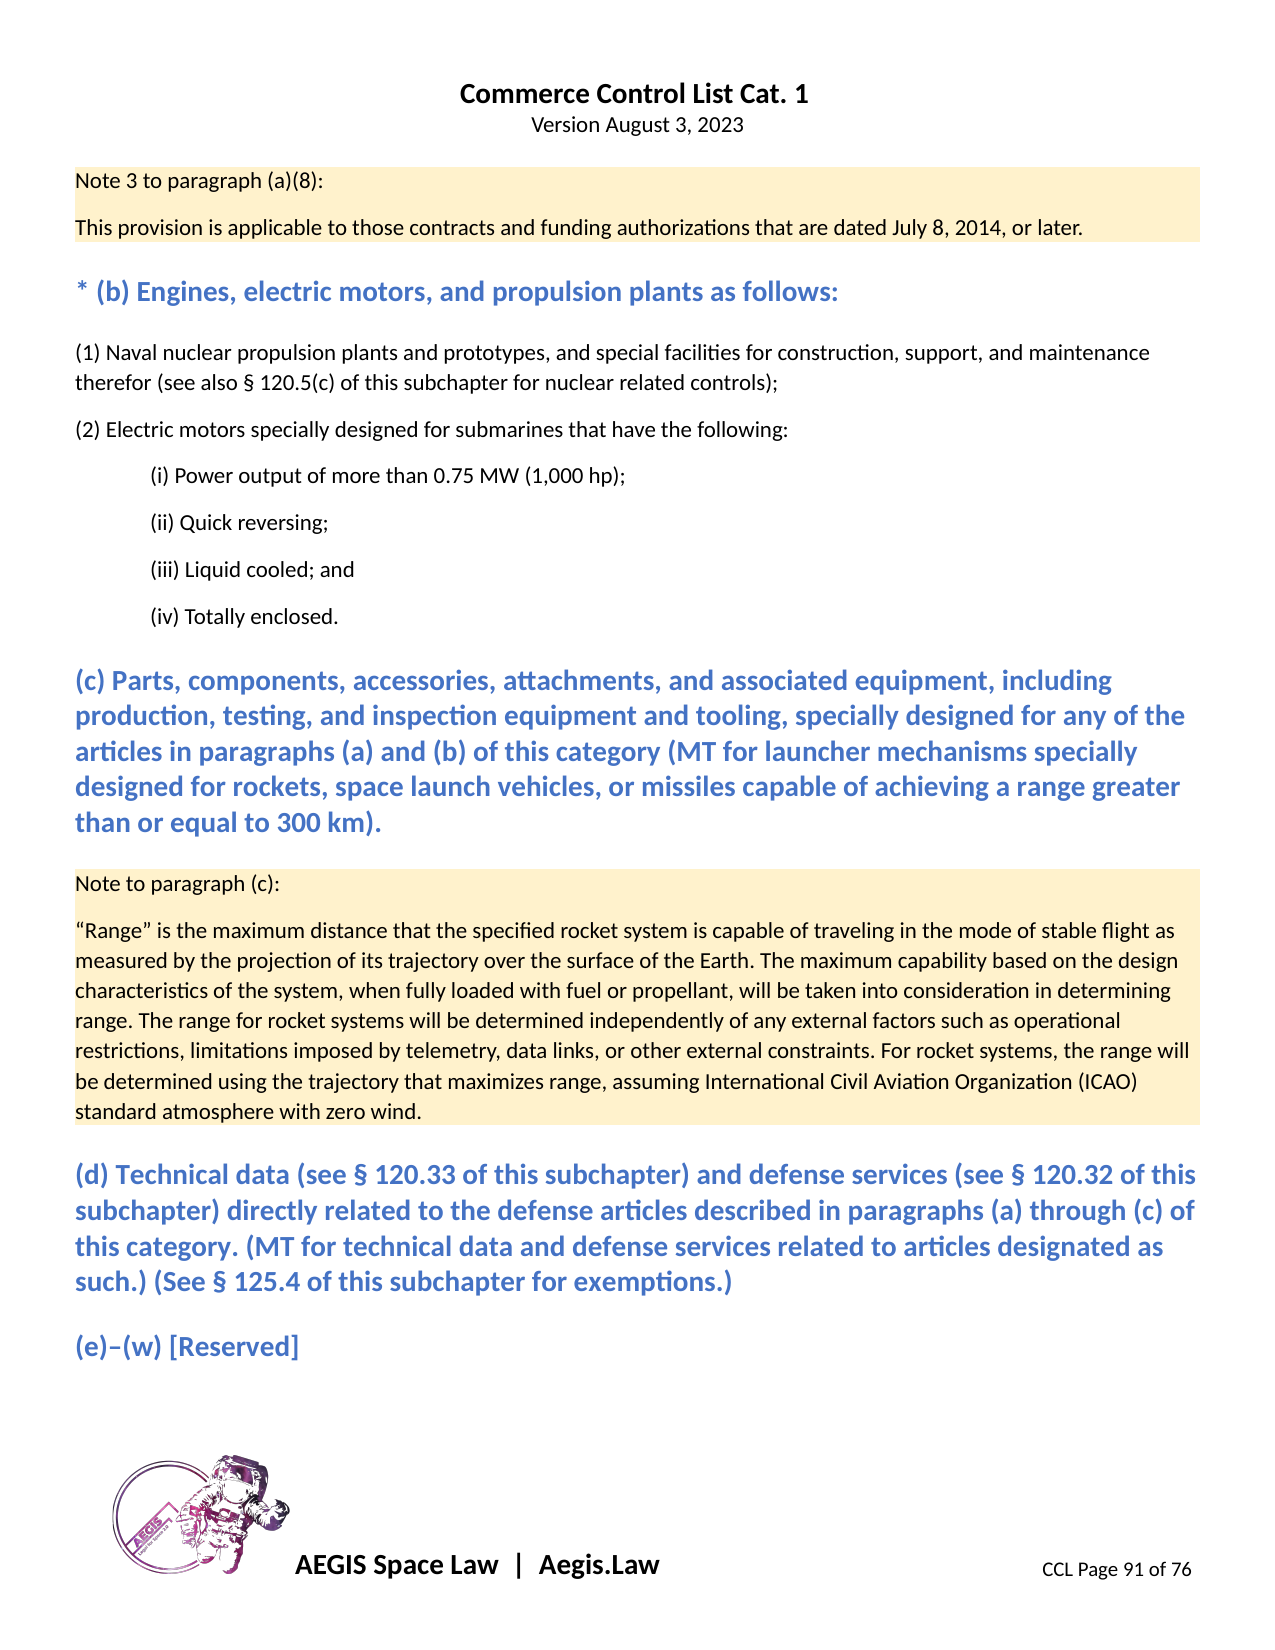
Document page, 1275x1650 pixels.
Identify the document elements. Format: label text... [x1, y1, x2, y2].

text Note 3 to paragraph (a)(8): [75, 167, 1200, 195]
subtitle * (b) Engines, electric motors, and propulsion plants as follows: [75, 273, 1200, 308]
text (2) Electric motors specially designed for submarines that have the following: [75, 415, 1200, 443]
text (iii) Liquid cooled; and [150, 555, 1200, 583]
text Note to paragraph (c): [75, 869, 1200, 897]
subtitle (c) Parts, components, accessories, attachments, and associated equipment, including production, testing, and inspection equipment and tooling, specially designed for any of the articles in paragraphs (a) and (b) of this category (MT for launcher mechanisms specially designed for rockets, space launch vehicles, or missiles capable of achieving a range greater than or equal to 300 km). [75, 662, 1200, 840]
text (ii) Quick reversing; [150, 508, 1200, 537]
text This provision is applicable to those contracts and funding authorizations that are dated July 8, 2014, or later. [75, 213, 1200, 242]
text (i) Power output of more than 0.75 MW (1,000 hp); [150, 462, 1200, 490]
subtitle (e)–(w) [Reserved] [75, 1328, 1200, 1364]
subtitle (d) Technical data (see § 120.33 of this subchapter) and defense services (see § 120.32 of this subchapter) directly related to the defense articles described in paragraphs (a) through (c) of this category. (MT for technical data and defense services related to articles designated as such.) (See § 125.4 of this subchapter for exemptions.) [75, 1156, 1200, 1299]
picture [112, 1455, 290, 1574]
text (iv) Totally enclosed. [150, 602, 1200, 630]
text “Range” is the maximum distance that the specified rocket system is capable of traveling in the mode of stable flight as measured by the projection of its trajectory over the surface of the Earth. The maximum capability based on the design characteristics of the system, when fully loaded with fuel or propellant, will be taken into consideration in determining range. The range for rocket systems will be determined independently of any external factors such as operational restrictions, limitations imposed by telemetry, data links, or other external constraints. For rocket systems, the range will be determined using the trajectory that maximizes range, assuming International Civil Aviation Organization (ICAO) standard atmosphere with zero wind. [75, 916, 1200, 1125]
text (1) Naval nuclear propulsion plants and prototypes, and special facilities for construction, support, and maintenance therefor (see also § 120.5(c) of this subchapter for nuclear related controls); [75, 338, 1200, 396]
